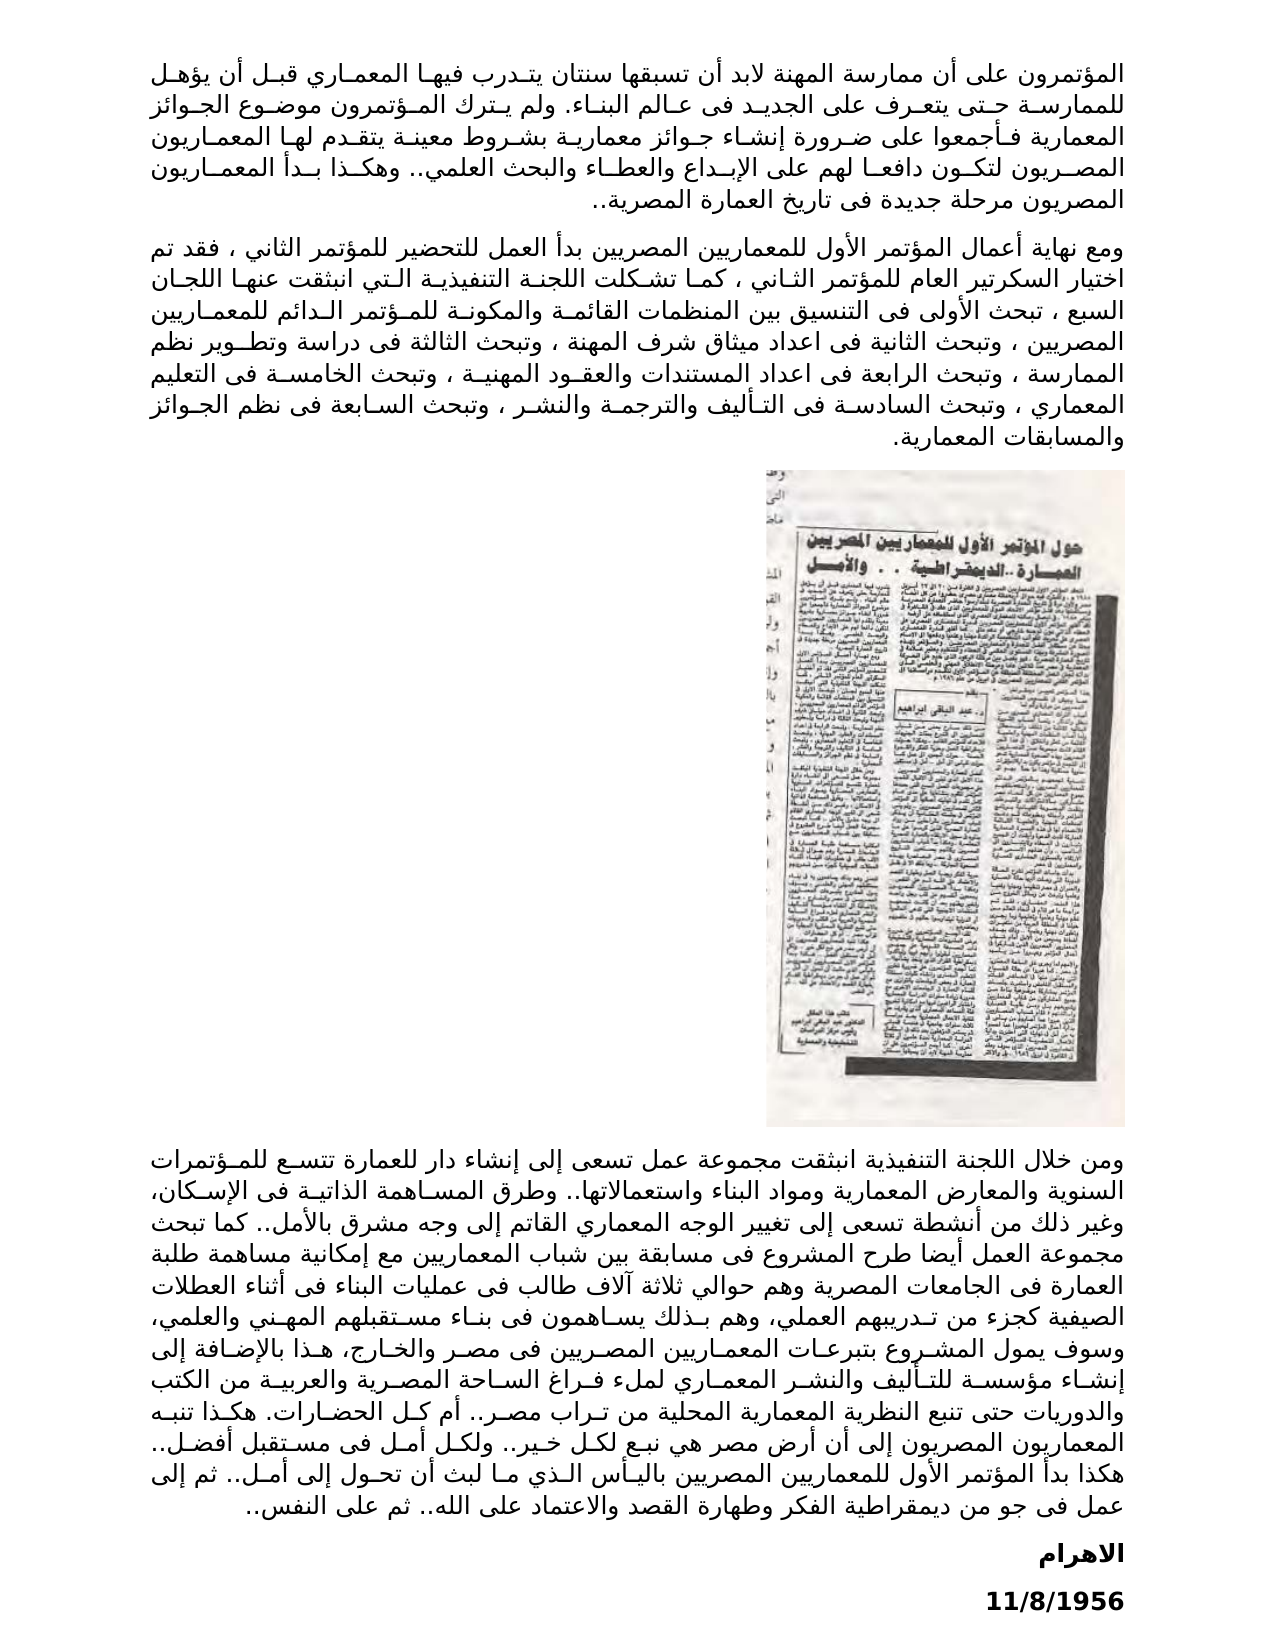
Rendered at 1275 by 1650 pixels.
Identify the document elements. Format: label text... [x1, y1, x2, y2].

text ومن خلال اللجنة التنفيذية انبثقت مجموعة عمل تسعى إلى إنشاء دار للعمارة تتسع للمؤتمرات السنوية والمعارض المعمارية ومواد البناء واستعمالاتها.. وطرق المساهمة الذاتية فى الإسكان، وغير ذلك من أنشطة تسعى إلى تغيير الوجه المعماري القاتم إلى وجه مشرق بالأمل.. كما تبحث مجموعة العمل أيضا طرح المشروع فى مسابقة بين شباب المعماريين مع إمكانية مساهمة طلبة العمارة فى الجامعات المصرية وهم حوالي ثلاثة آلاف طالب فى عمليات البناء فى أثناء العطلات الصيفية كجزء من تدريبهم العملي، وهم بذلك يساهمون فى بناء مستقبلهم المهني والعلمي، وسوف يمول المشروع بتبرعات المعماريين المصريين فى مصر والخارج، هذا بالإضافة إلى إنشاء مؤسسة للتأليف والنشر المعماري لملء فراغ الساحة المصرية والعربية من الكتب والدوريات حتى تنبع النظرية المعمارية المحلية من تراب مصر.. أم كل الحضارات. هكذا تنبه المعماريون المصريون إلى أن أرض مصر هي نبع لكل خير.. ولكل أمل فى مستقبل أفضل.. هكذا بدأ المؤتمر الأول للمعماريين المصريين باليأس الذي ما لبث أن تحول إلى أمل.. ثم إلى عمل فى جو من ديمقراطية الفكر وطهارة القصد والاعتماد على الله.. ثم على النفس.. [150, 1145, 1125, 1520]
text ومع نهاية أعمال المؤتمر الأول للمعماريين المصريين بدأ العمل للتحضير للمؤتمر الثاني ، فقد تم اختيار السكرتير العام للمؤتمر الثاني ، كما تشكلت اللجنة التنفيذية التي انبثقت عنها اللجان السبع ، تبحث الأولى فى التنسيق بين المنظمات القائمة والمكونة للمؤتمر الدائم للمعماريين المصريين ، وتبحث الثانية فى اعداد ميثاق شرف المهنة ، وتبحث الثالثة فى دراسة وتطوير نظم الممارسة ، وتبحث الرابعة فى اعداد المستندات والعقود المهنية ، وتبحث الخامسة فى التعليم المعماري ، وتبحث السادسة فى التأليف والترجمة والنشر ، وتبحث السابعة فى نظم الجوائز والمسابقات المعمارية. [150, 233, 1125, 451]
text الاهرام [150, 1539, 1125, 1568]
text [150, 59, 1125, 214]
picture [766, 470, 1125, 1127]
text 11/8/1956 [150, 1587, 1125, 1616]
